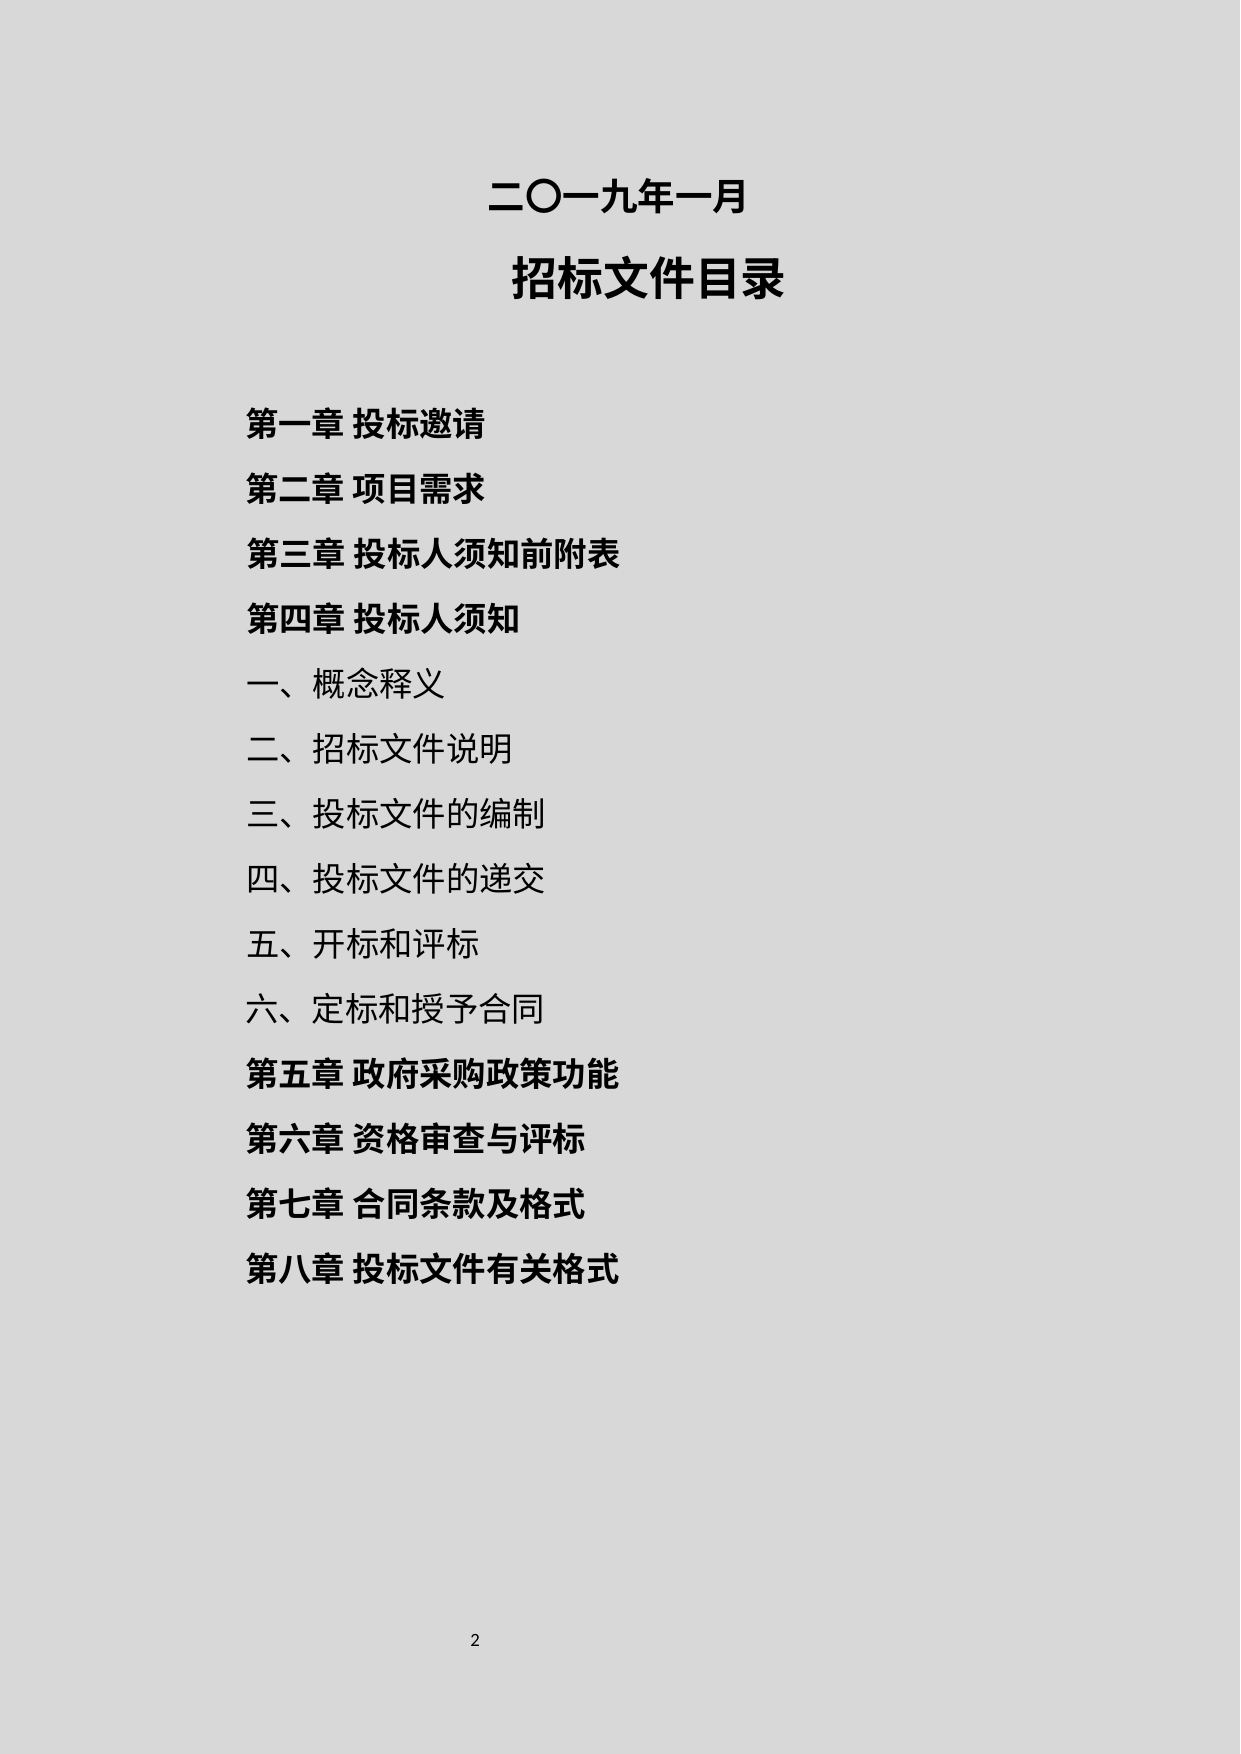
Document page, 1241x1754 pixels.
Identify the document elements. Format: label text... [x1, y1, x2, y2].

text 第七章 合同条款及格式 [187, 1169, 1053, 1234]
text 第四章 投标人须知 [187, 584, 1053, 649]
text 五、开标和评标 [187, 909, 1053, 974]
text 招标文件目录 [187, 227, 1053, 324]
text 第三章 投标人须知前附表 [187, 519, 1053, 584]
text 第八章 投标文件有关格式 [187, 1234, 1053, 1299]
text 二、招标文件说明 [187, 714, 1053, 779]
text 第一章 投标邀请 [187, 389, 1053, 454]
text 第二章 项目需求 [187, 454, 1053, 519]
text 四、投标文件的递交 [187, 844, 1053, 909]
text 六、定标和授予合同 [187, 974, 1053, 1039]
text 一、概念释义 [187, 649, 1053, 714]
text 第五章 政府采购政策功能 [187, 1039, 1053, 1104]
text 第六章 资格审查与评标 [187, 1104, 1053, 1169]
text 三、投标文件的编制 [187, 779, 1053, 844]
text 二〇一九年一月 [187, 162, 1053, 227]
